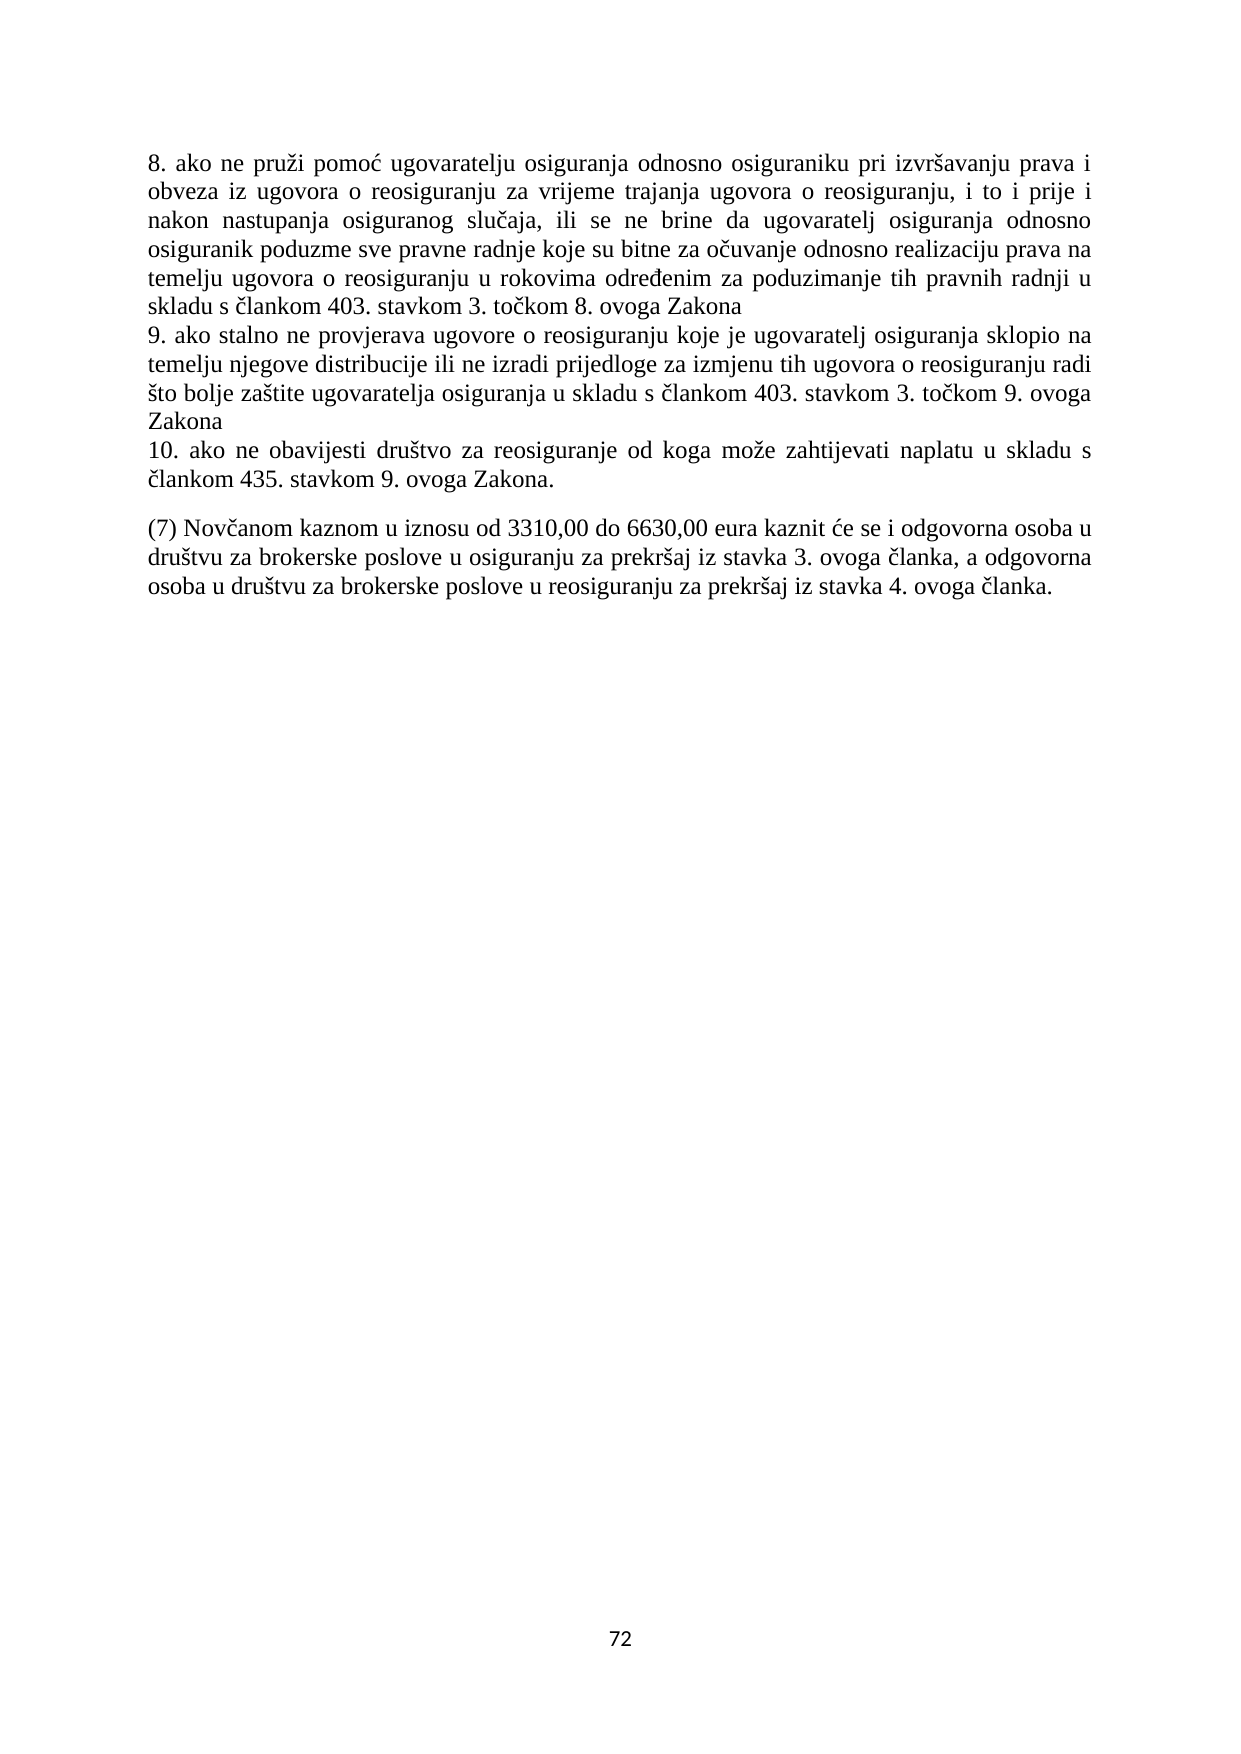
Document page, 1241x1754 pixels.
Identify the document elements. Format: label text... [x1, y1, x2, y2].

text (7) Novčanom kaznom u iznosu od 3310,00 do 6630,00 eura kaznit će se i odgovorna osoba u društvu za brokerske poslove u osiguranju za prekršaj iz stavka 3. ovoga članka, a odgovorna osoba u društvu za brokerske poslove u reosiguranju za prekršaj iz stavka 4. ovoga članka. [148, 513, 1093, 600]
text 8. ako ne pruži pomoć ugovaratelju osiguranja odnosno osiguraniku pri izvršavanju prava i obveza iz ugovora o reosiguranju za vrijeme trajanja ugovora o reosiguranju, i to i prije i nakon nastupanja osiguranog slučaja, ili se ne brine da ugovaratelj osiguranja odnosno osiguranik poduzme sve pravne radnje koje su bitne za očuvanje odnosno realizaciju prava na temelju ugovora o reosiguranju u rokovima određenim za poduzimanje tih pravnih radnji u skladu s člankom 403. stavkom 3. točkom 8. ovoga Zakona [148, 148, 1093, 320]
text 9. ako stalno ne provjerava ugovore o reosiguranju koje je ugovaratelj osiguranja sklopio na temelju njegove distribucije ili ne izradi prijedloge za izmjenu tih ugovora o reosiguranju radi što bolje zaštite ugovaratelja osiguranja u skladu s člankom 403. stavkom 3. točkom 9. ovoga Zakona [148, 320, 1093, 435]
text 10. ako ne obavijesti društvo za reosiguranje od koga može zahtijevati naplatu u skladu s člankom 435. stavkom 9. ovoga Zakona. [148, 435, 1093, 493]
